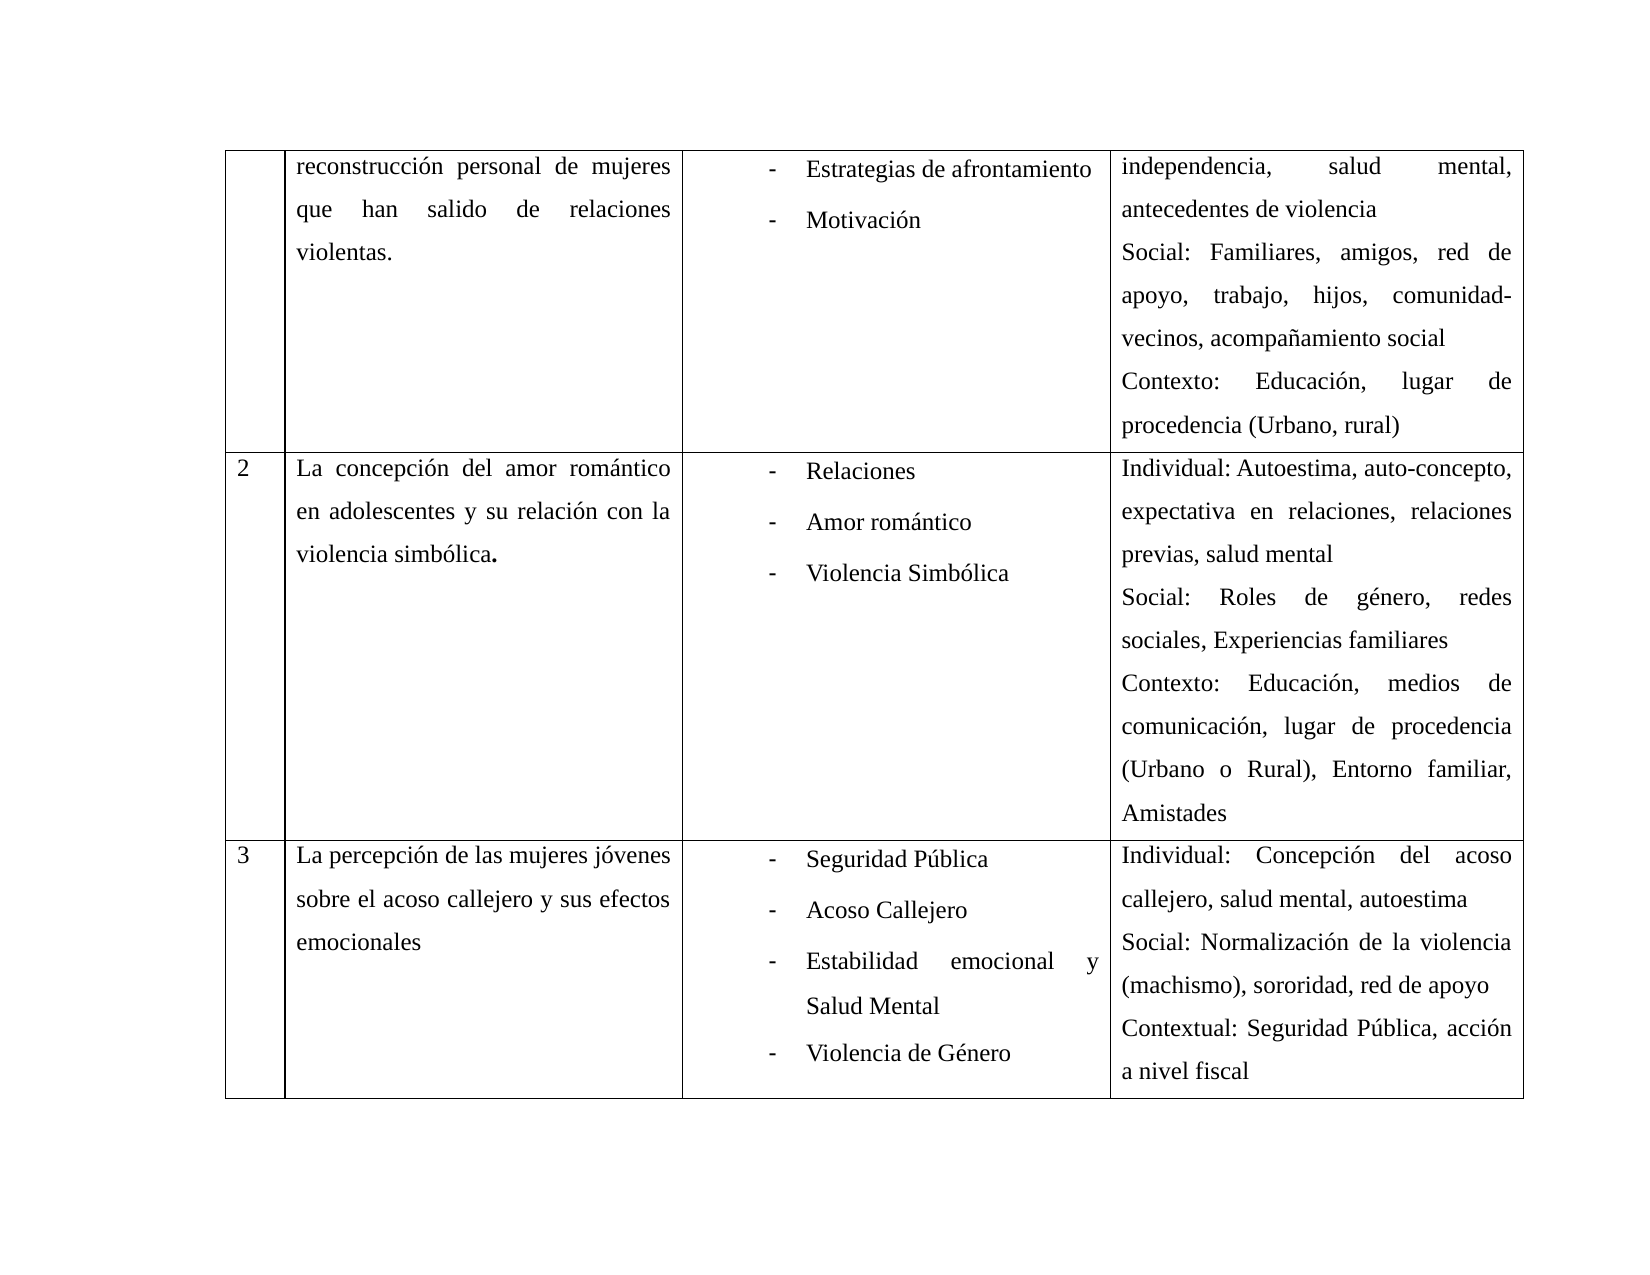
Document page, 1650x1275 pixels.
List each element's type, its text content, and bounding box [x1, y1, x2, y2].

table_cell 2 [226, 453, 284, 839]
table_cell 3 [226, 841, 284, 1098]
table_cell Seguridad Pública Acoso Callejero Estabilidad emocional y Salud Mental Violencia de Género [683, 841, 1110, 1098]
table_cell La concepción del amor romántico en adolescentes y su relación con la violencia simbólica. [286, 453, 682, 839]
table_cell Individual: Autoestima, auto-concepto, expectativa en relaciones, relaciones previas, salud mental Social: Roles de género, redes sociales, Experiencias familiares Contexto: Educación, medios de comunicación, lugar de procedencia (Urbano o Rural), Entorno familiar, Amistades [1111, 453, 1523, 839]
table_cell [1111, 151, 1523, 452]
table_cell Individual: Concepción del acoso callejero, salud mental, autoestima Social: Normalización de la violencia (machismo), sororidad, red de apoyo Contextual: Seguridad Pública, acción a nivel fiscal [1111, 841, 1523, 1098]
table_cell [683, 151, 1110, 452]
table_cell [286, 151, 682, 452]
table_cell Relaciones Amor romántico Violencia Simbólica [683, 453, 1110, 839]
table_cell 1 [226, 151, 284, 452]
table_cell La percepción de las mujeres jóvenes sobre el acoso callejero y sus efectos emocionales [286, 841, 682, 1098]
